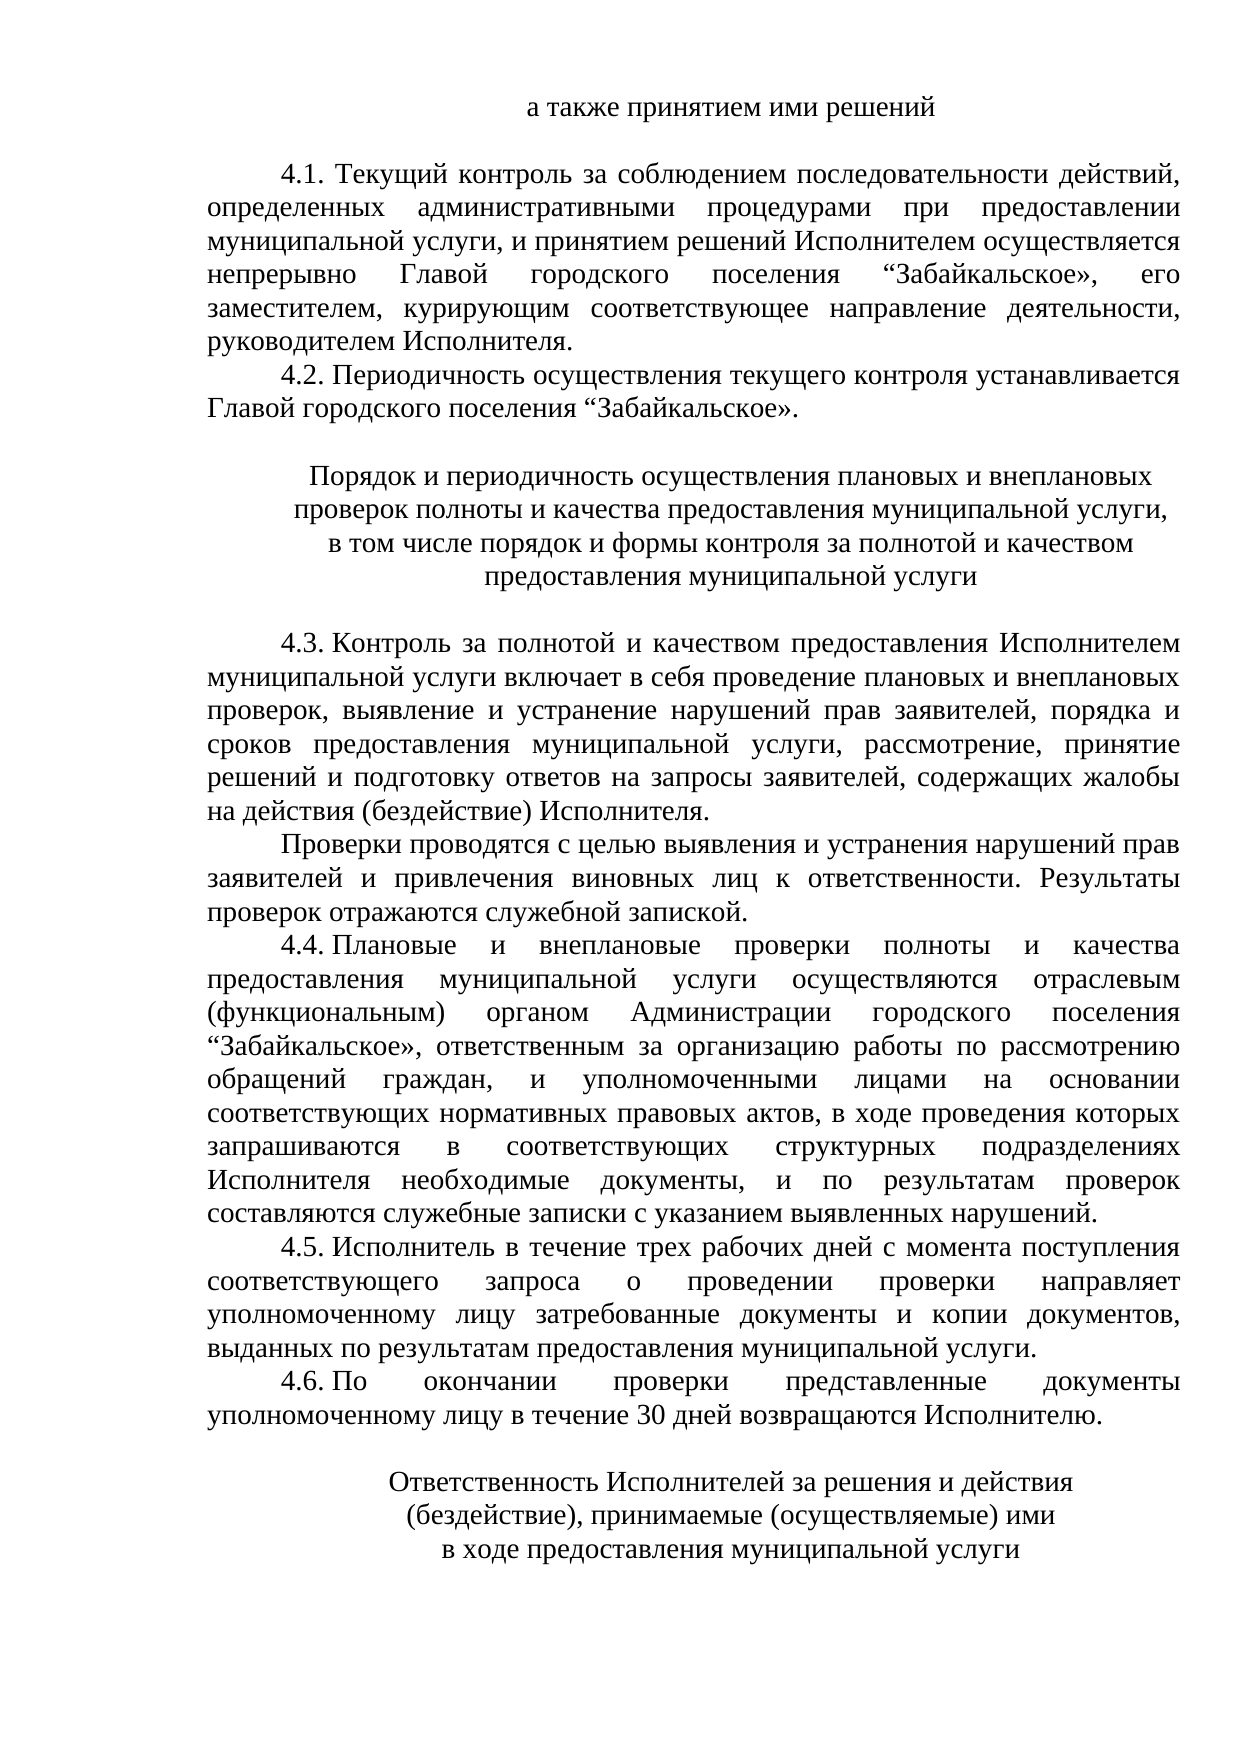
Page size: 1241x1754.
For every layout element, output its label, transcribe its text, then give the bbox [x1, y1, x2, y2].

text 4.5. Исполнитель в течение трех рабочих дней с момента поступления соответствующего запроса о проведении проверки направляет уполномоченному лицу затребованные документы и копии документов, выданных по результатам предоставления муниципальной услуги. [207, 1229, 1181, 1363]
text проверок полноты и качества предоставления муниципальной услуги, [207, 491, 1181, 525]
text 4.3. Контроль за полнотой и качеством предоставления Исполнителем муниципальной услуги включает в себя проведение плановых и внеплановых проверок, выявление и устранение нарушений прав заявителей, порядка и сроков предоставления муниципальной услуги, рассмотрение, принятие решений и подготовку ответов на запросы заявителей, содержащих жалобы на действия (бездействие) Исполнителя. [207, 625, 1181, 827]
text 4.6. По окончании проверки представленные документы уполномоченному лицу в течение 30 дней возвращаются Исполнителю. [207, 1363, 1181, 1430]
text Порядок и периодичность осуществления плановых и внеплановых [207, 458, 1181, 491]
text 4.2. Периодичность осуществления текущего контроля устанавливается Главой городского поселения “Забайкальское». [207, 357, 1181, 424]
text в ходе предоставления муниципальной услуги [207, 1531, 1181, 1564]
text Проверки проводятся с целью выявления и устранения нарушений прав заявителей и привлечения виновных лиц к ответственности. Результаты проверок отражаются служебной запиской. [207, 827, 1181, 927]
text 4.4. Плановые и внеплановые проверки полноты и качества предоставления муниципальной услуги осуществляются отраслевым (функциональным) органом Администрации городского поселения “Забайкальское», ответственным за организацию работы по рассмотрению обращений граждан, и уполномоченными лицами на основании соответствующих нормативных правовых актов, в ходе проведения которых запрашиваются в соответствующих структурных подразделениях Исполнителя необходимые документы, и по результатам проверок составляются служебные записки с указанием выявленных нарушений. [207, 927, 1181, 1229]
text а также принятием ими решений [207, 89, 1181, 122]
text в том числе порядок и формы контроля за полнотой и качеством [207, 525, 1181, 558]
text предоставления муниципальной услуги [207, 558, 1181, 592]
text (бездействие), принимаемые (осуществляемые) ими [207, 1497, 1181, 1531]
text Ответственность Исполнителей за решения и действия [207, 1464, 1181, 1497]
text 4.1. Текущий контроль за соблюдением последовательности действий, определенных административными процедурами при предоставлении муниципальной услуги, и принятием решений Исполнителем осуществляется непрерывно Главой городского поселения “Забайкальское», его заместителем, курирующим соответствующее направление деятельности, руководителем Исполнителя. [207, 156, 1181, 357]
